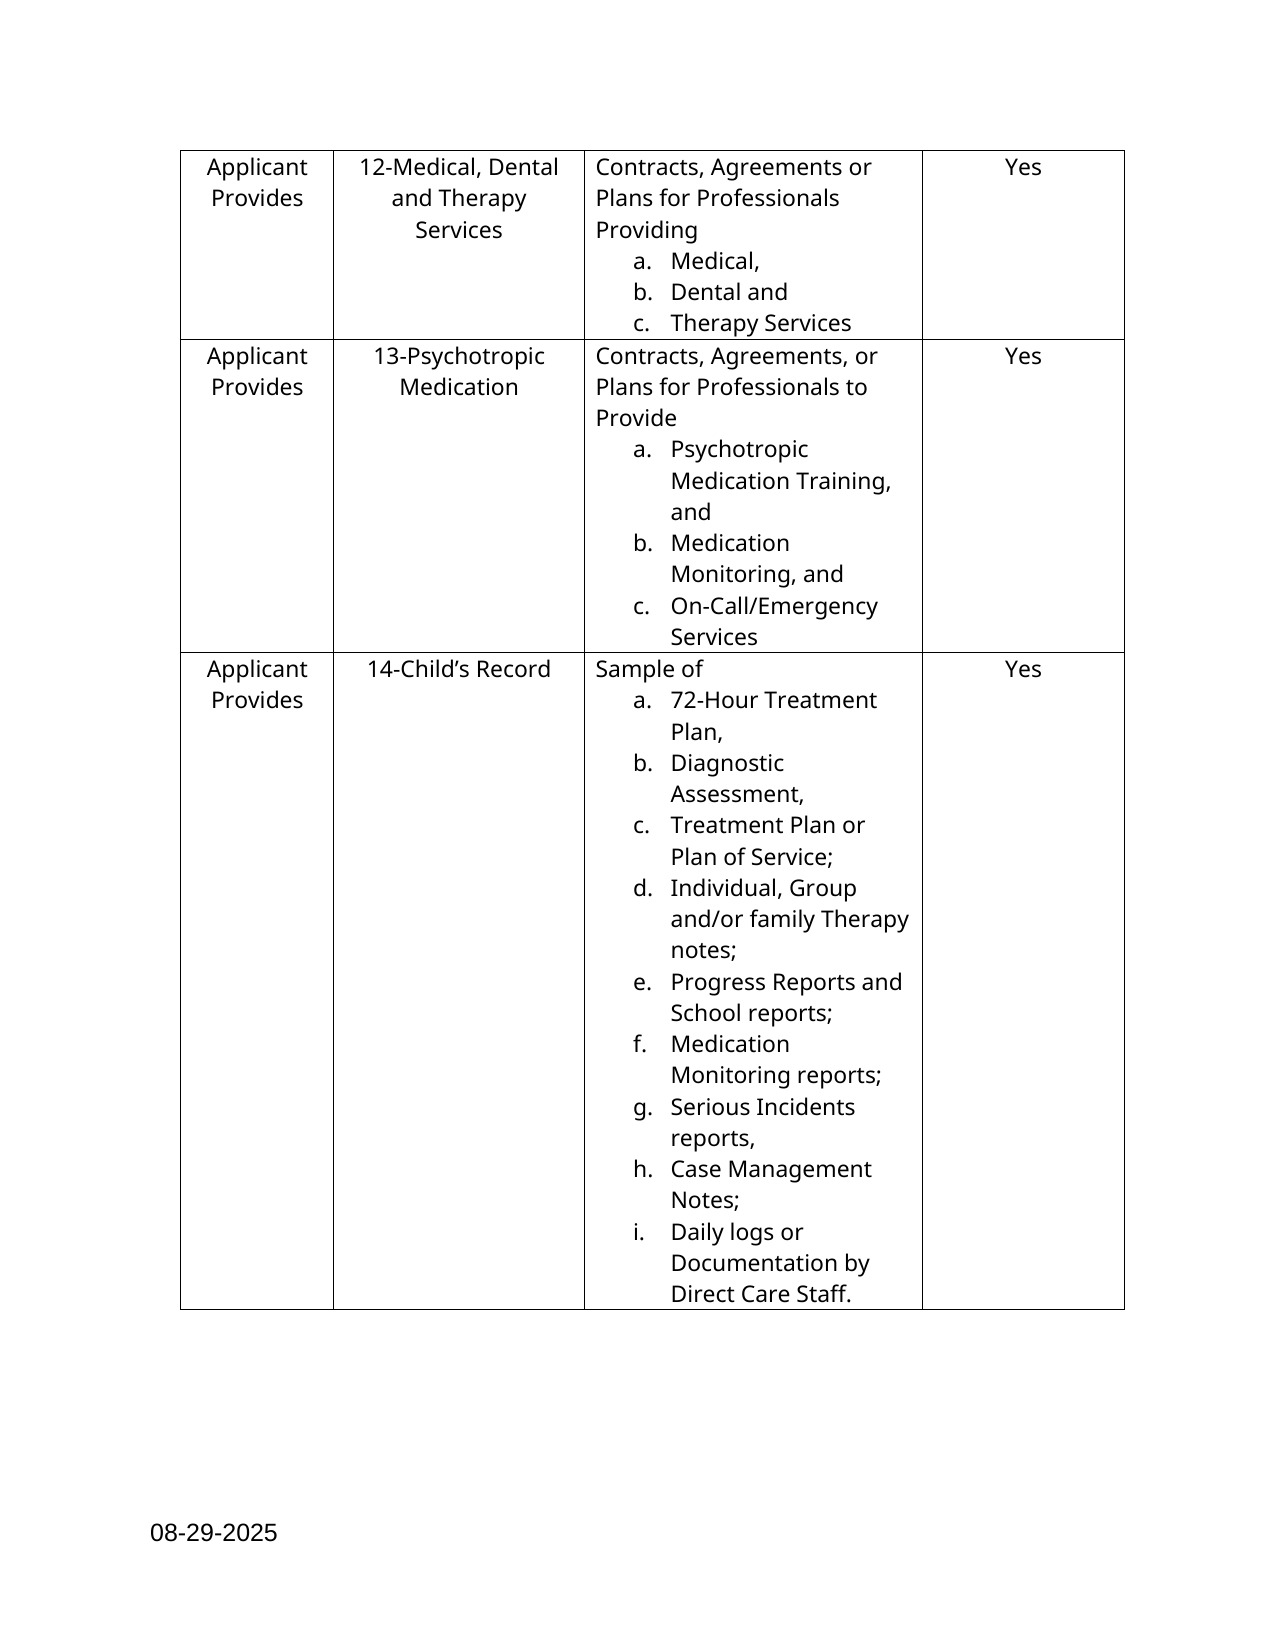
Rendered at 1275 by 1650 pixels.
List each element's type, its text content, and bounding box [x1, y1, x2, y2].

table_cell 13-Psychotropic Medication [334, 340, 584, 652]
table_cell Sample of 72-Hour Treatment Plan, Diagnostic Assessment, Treatment Plan or Plan of Service; Individual, Group and/or family Therapy notes; Progress Reports and School reports; Medication Monitoring reports; Serious Incidents reports, Case Management Notes; Daily logs or Documentation by Direct Care Staff. [585, 653, 922, 1309]
table_cell Yes [923, 653, 1124, 1309]
table_cell Contracts, Agreements or Plans for Professionals Providing Medical, Dental and Therapy Services [585, 151, 922, 338]
table_cell 12-Medical, Dental and Therapy Services [334, 151, 584, 338]
table_cell Applicant Provides [181, 151, 333, 338]
table_cell Applicant Provides [181, 653, 333, 1309]
table_cell Yes [923, 340, 1124, 652]
table_cell Yes [923, 151, 1124, 338]
table_cell 14-Child’s Record [334, 653, 584, 1309]
table_cell Applicant Provides [181, 340, 333, 652]
table_cell Contracts, Agreements, or Plans for Professionals to Provide Psychotropic Medication Training, and Medication Monitoring, and On-Call/Emergency Services [585, 340, 922, 652]
